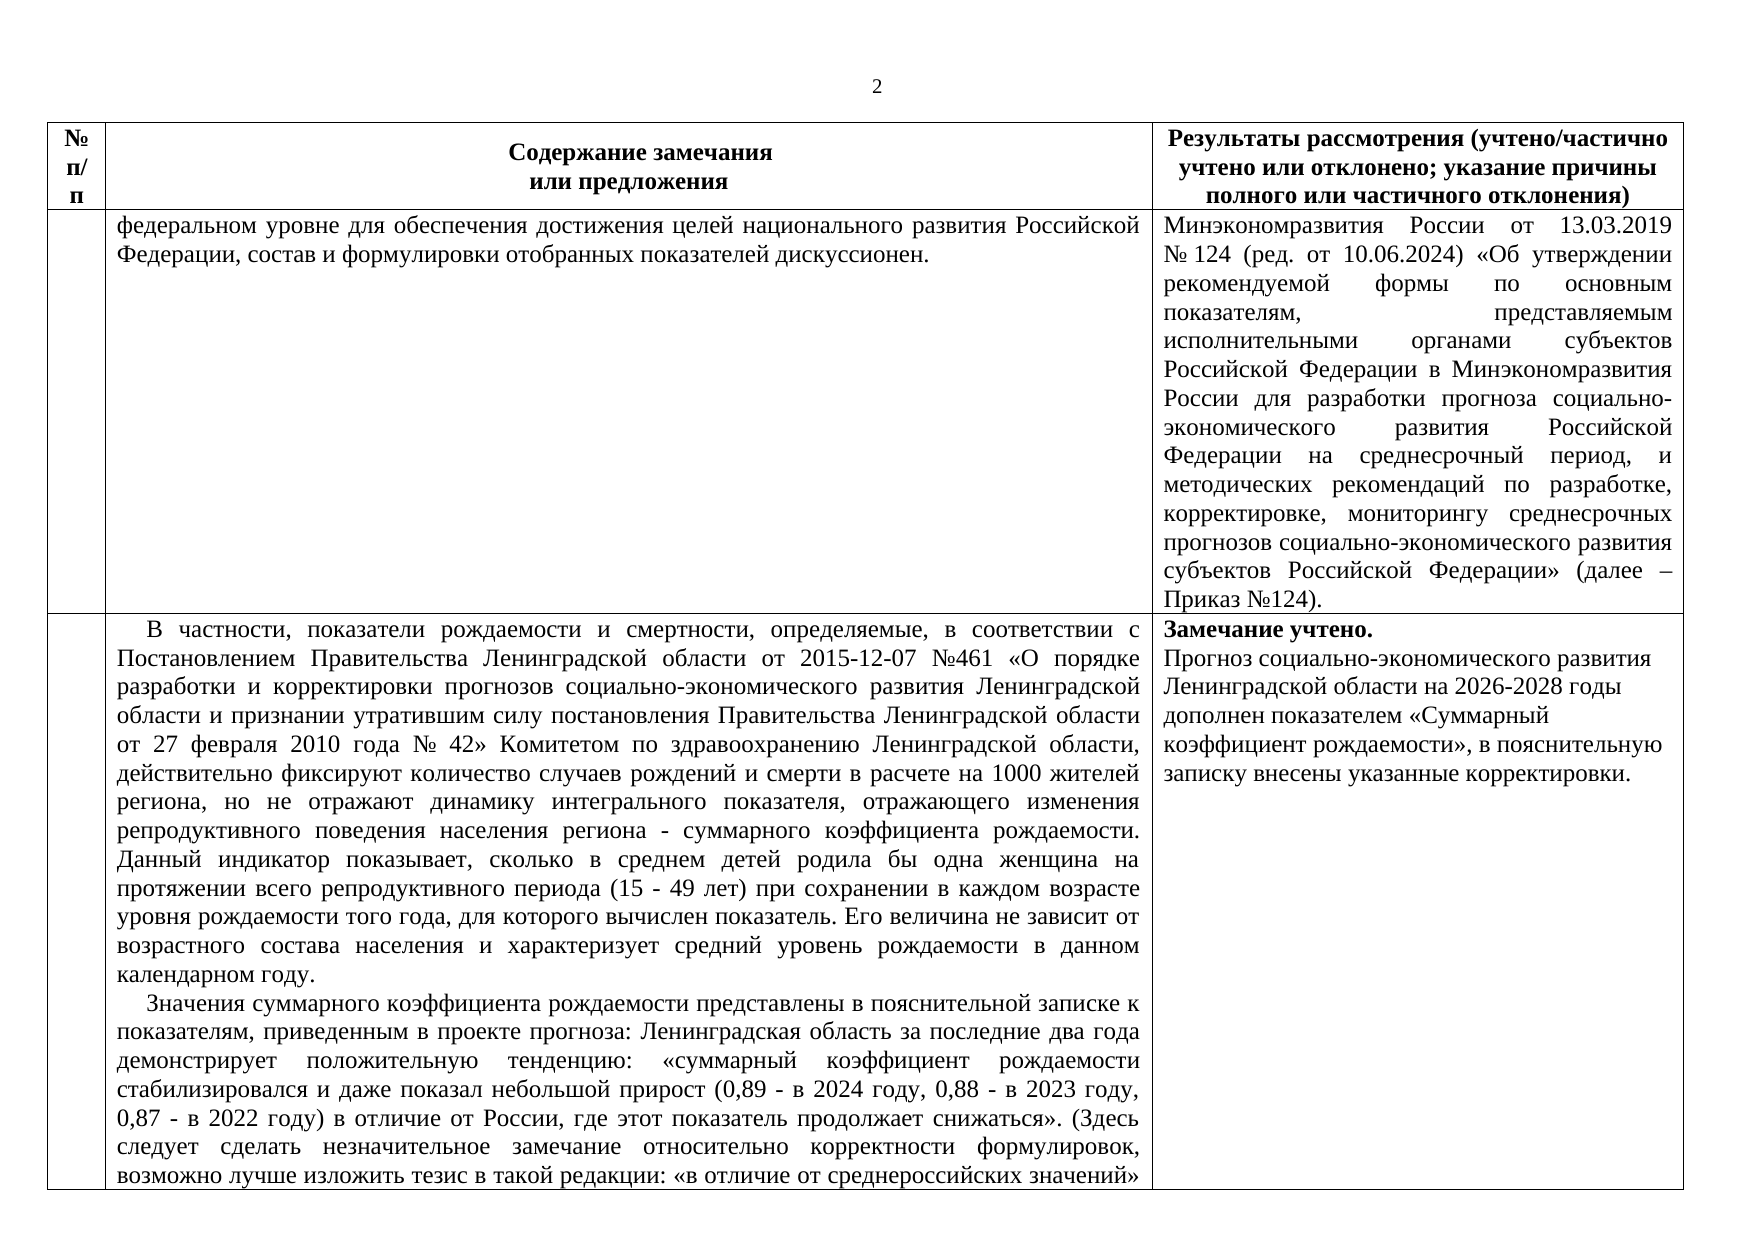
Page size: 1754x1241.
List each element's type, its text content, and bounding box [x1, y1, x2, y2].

table_cell [48, 614, 105, 1189]
table_header Содержание замечания или предложения [106, 123, 1152, 209]
table_cell 1. [48, 210, 105, 613]
table_header № п/п [48, 123, 105, 209]
table_header Результаты рассмотрения (учтено/частично учтено или отклонено; указание причины полного или частичного отклонения) [1153, 123, 1683, 209]
